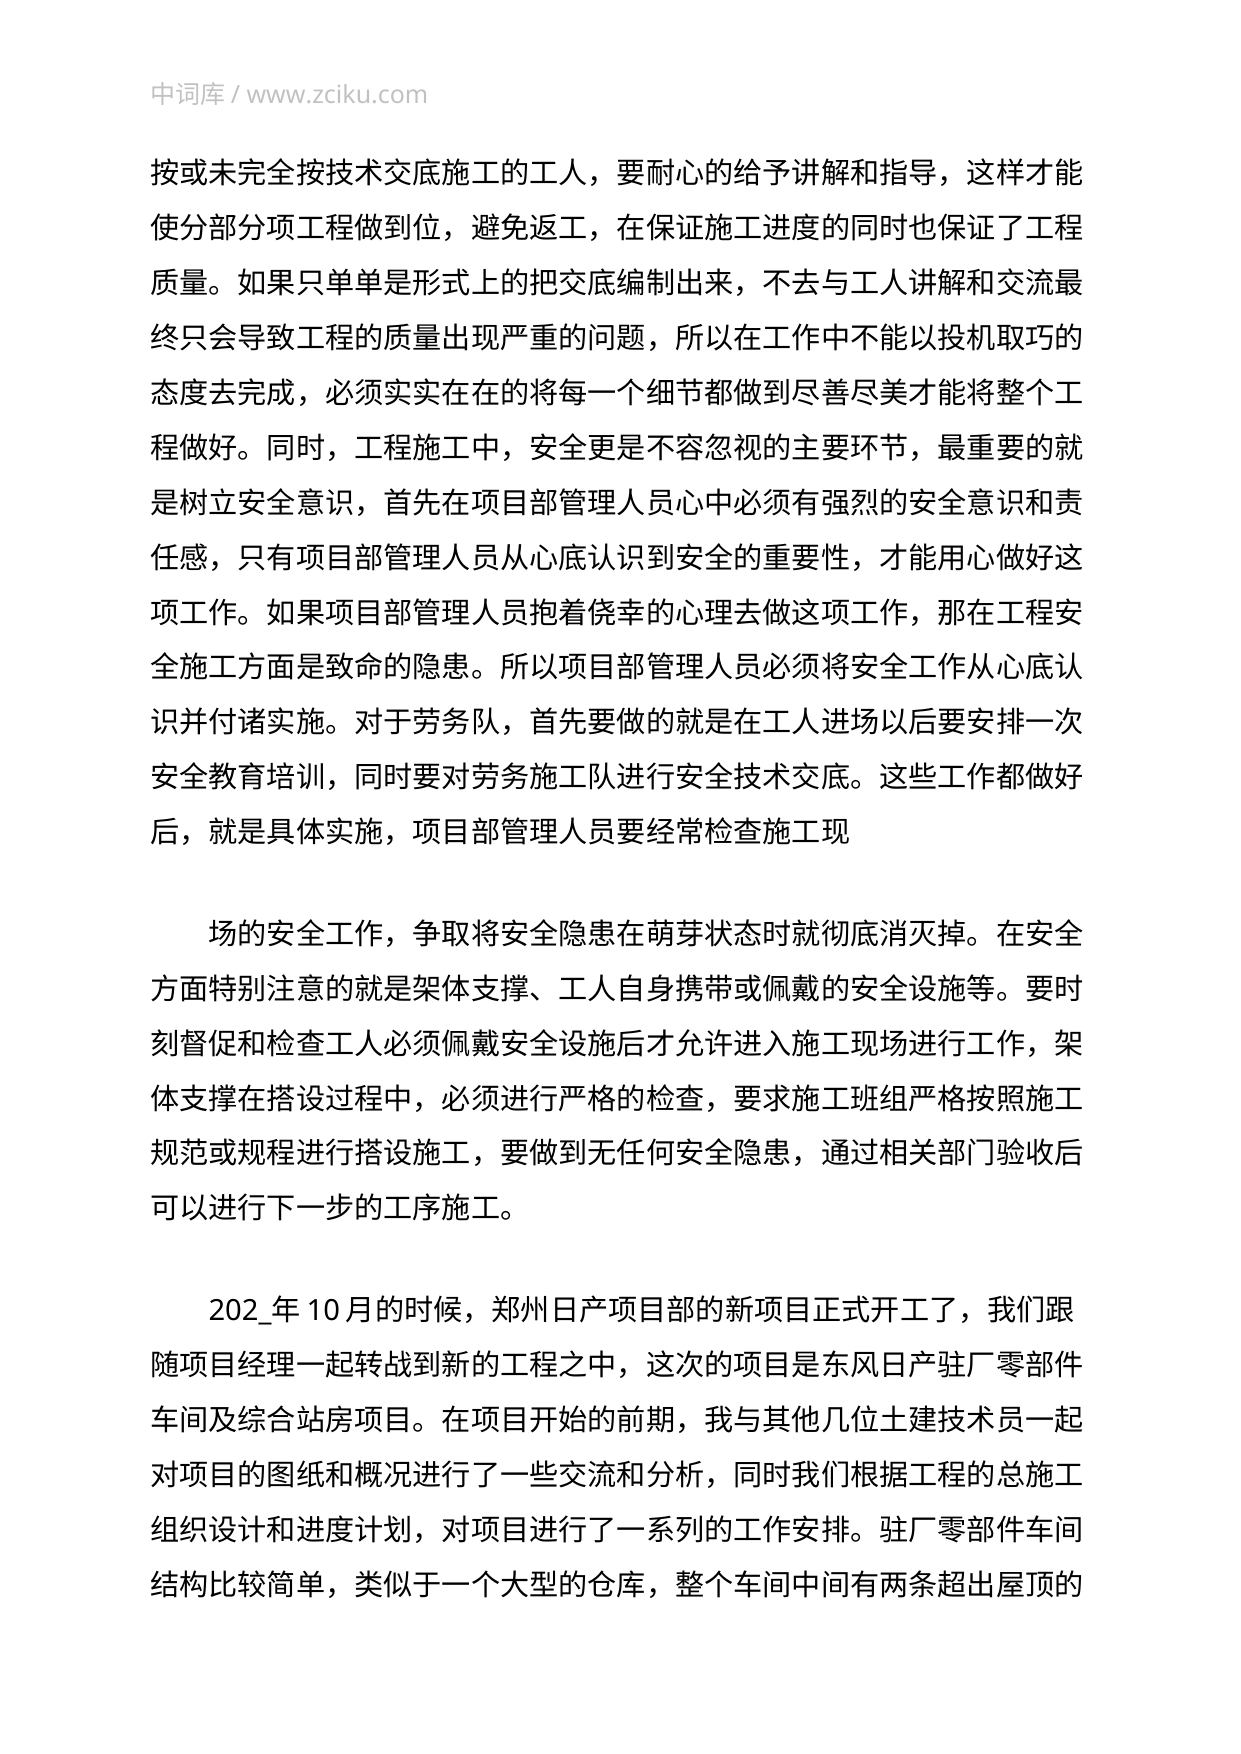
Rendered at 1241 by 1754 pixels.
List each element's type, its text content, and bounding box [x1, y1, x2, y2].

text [150, 1287, 1090, 1604]
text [150, 150, 1090, 851]
text 场的安全工作，争取将安全隐患在萌芽状态时就彻底消灭掉。在安全方面特别注意的就是架体支撑、工人自身携带或佩戴的安全设施等。要时刻督促和检查工人必须佩戴安全设施后才允许进入施工现场进行工作，架体支撑在搭设过程中，必须进行严格的检查，要求施工班组严格按照施工规范或规程进行搭设施工，要做到无任何安全隐患，通过相关部门验收后可以进行下一步的工序施工。 [150, 911, 1090, 1227]
